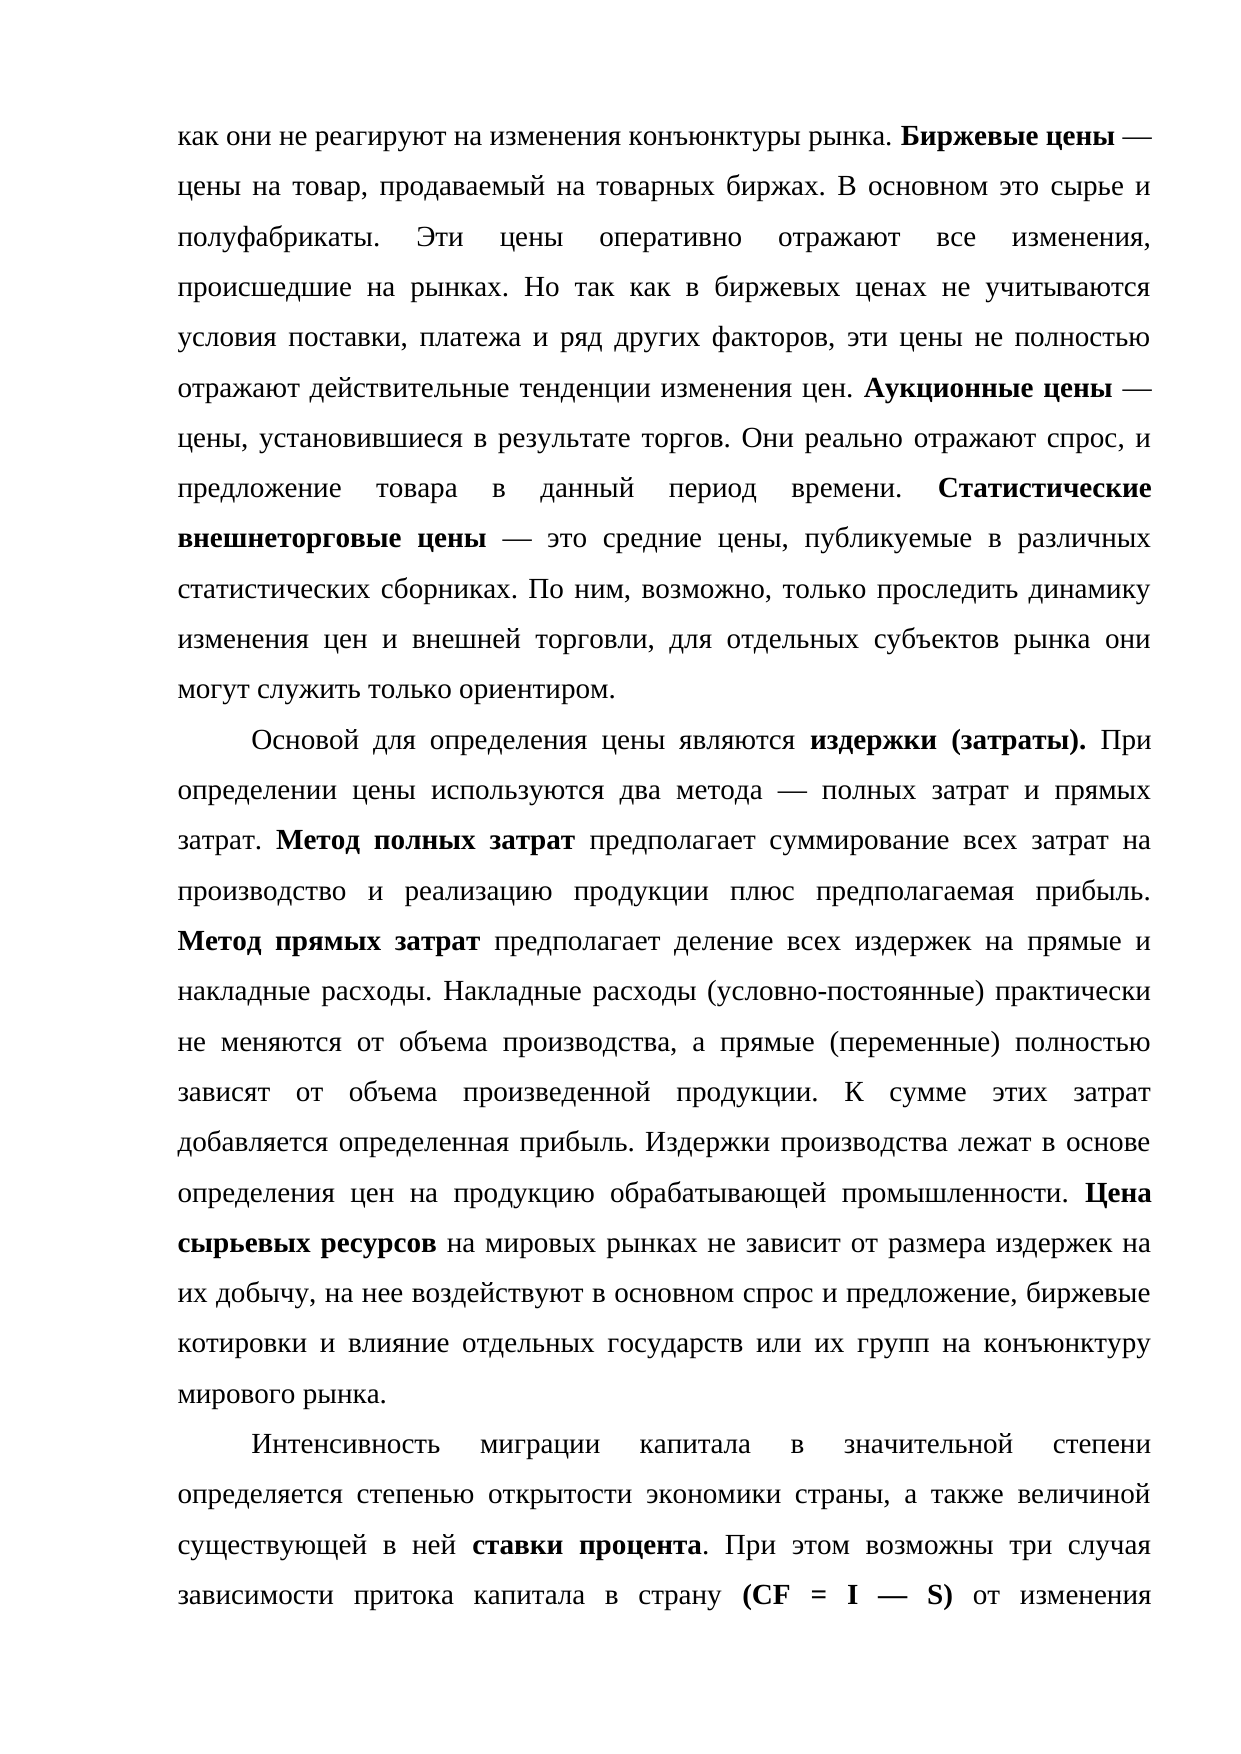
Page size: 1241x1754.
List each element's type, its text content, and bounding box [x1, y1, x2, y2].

text Основой для определения цены являются издержки (затраты). При определении цены используются два метода — полных затрат и прямых затрат. Метод полных затрат предполагает суммирование всех затрат на производство и реализацию продукции плюс предполагаемая прибыль. Метод прямых затрат предполагает деление всех издержек на прямые и накладные расходы. Накладные расходы (условно-постоянные) практически не меняются от объема производства, а прямые (переменные) полностью зависят от объема произведенной продукции. К сумме этих затрат добавляется определенная прибыль. Издержки производства лежат в основе определения цен на продукцию обрабатывающей промышленности. Цена сырьевых ресурсов на мировых рынках не зависит от размера издержек на их добычу, на нее воздействуют в основном спрос и предложение, биржевые котировки и влияние отдельных государств или их групп на конъюнктуру мирового рынка. [177, 722, 1152, 1409]
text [177, 118, 1152, 705]
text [177, 1426, 1152, 1611]
